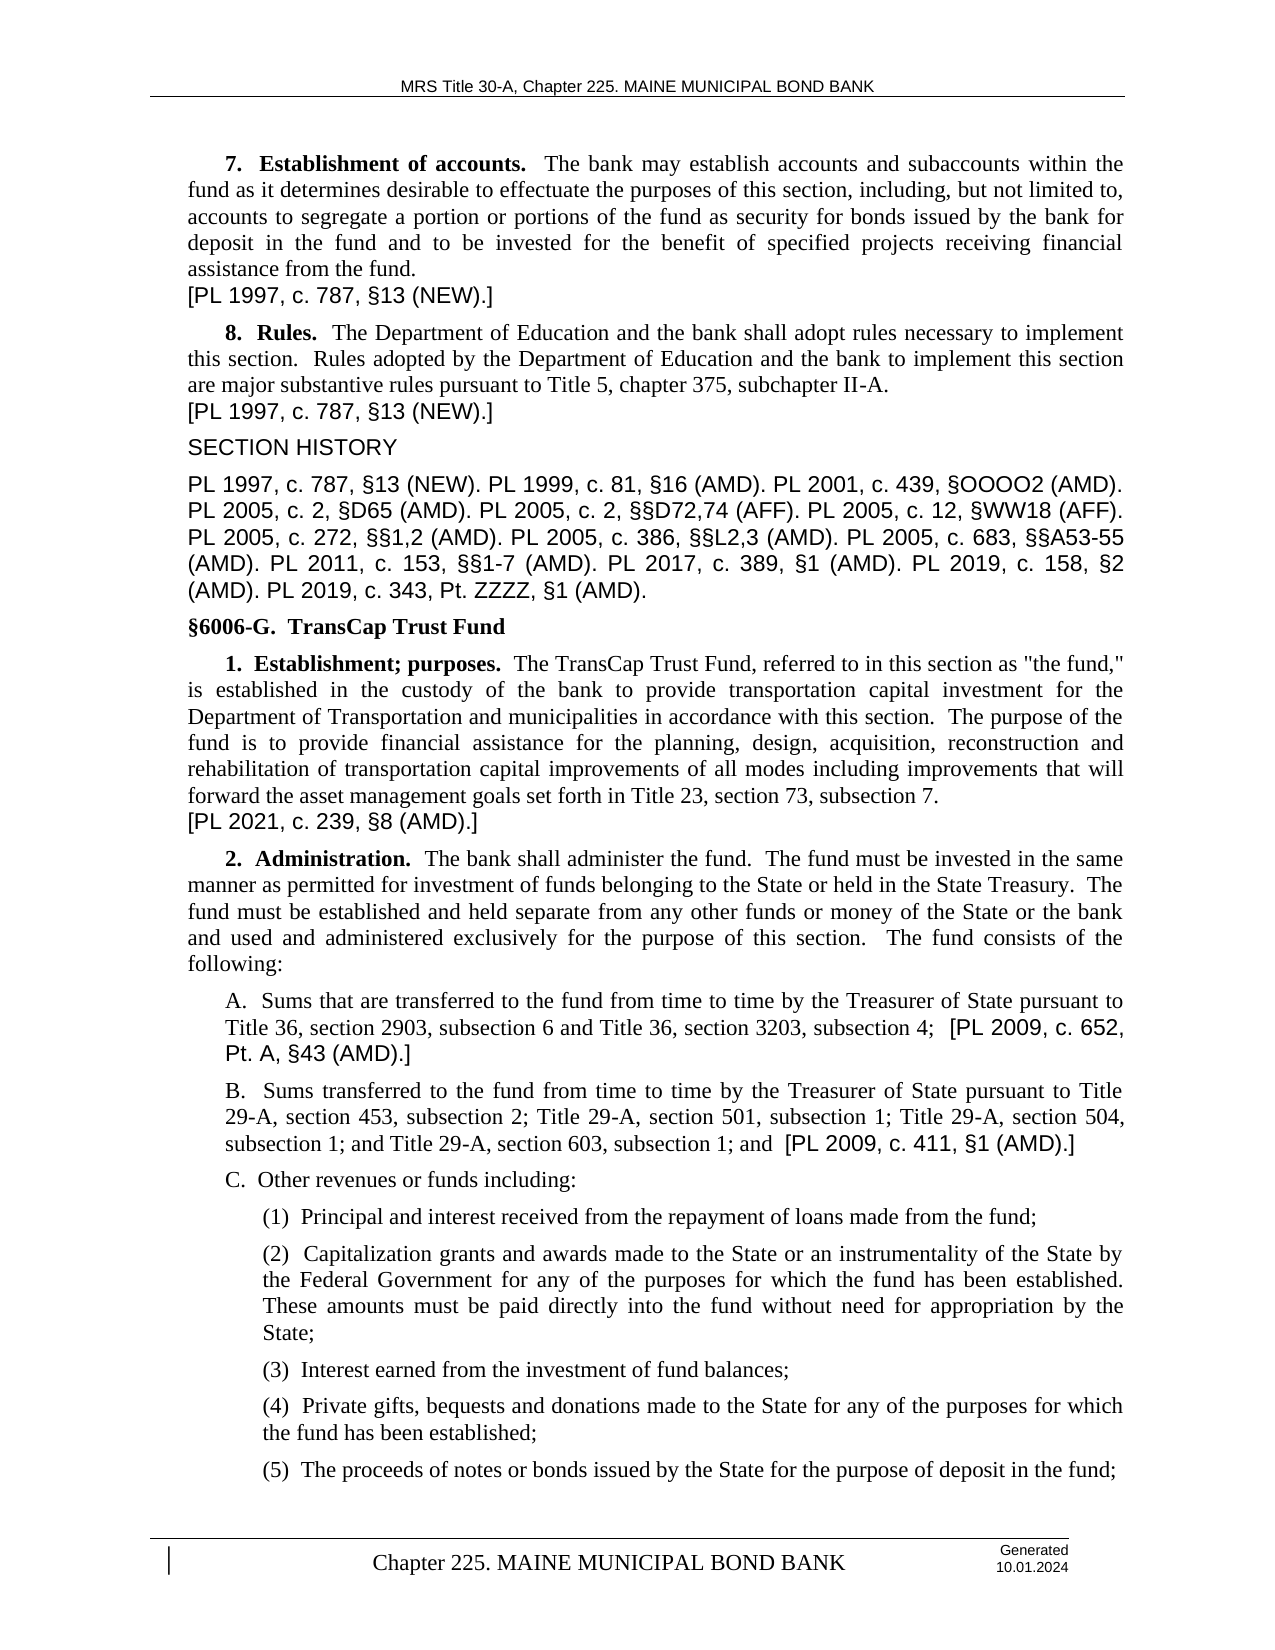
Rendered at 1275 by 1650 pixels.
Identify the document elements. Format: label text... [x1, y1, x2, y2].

text (2) Capitalization grants and awards made to the State or an instrumentality of the State by the Federal Government for any of the purposes for which the fund has been established. These amounts must be paid directly into the fund without need for appropriation by the State; [262, 1240, 1125, 1345]
text 2. Administration. The bank shall administer the fund. The fund must be invested in the same manner as permitted for investment of funds belonging to the State or held in the State Treasury. The fund must be established and held separate from any other funds or money of the State or the bank and used and administered exclusively for the purpose of this section. The fund consists of the following: [187, 845, 1125, 977]
text [PL 1997, c. 787, §13 (NEW).] [187, 282, 1125, 308]
text PL 1997, c. 787, §13 (NEW). PL 1999, c. 81, §16 (AMD). PL 2001, c. 439, §OOOO2 (AMD). PL 2005, c. 2, §D65 (AMD). PL 2005, c. 2, §§D72,74 (AFF). PL 2005, c. 12, §WW18 (AFF). PL 2005, c. 272, §§1,2 (AMD). PL 2005, c. 386, §§L2,3 (AMD). PL 2005, c. 683, §§A53-55 (AMD). PL 2011, c. 153, §§1-7 (AMD). PL 2017, c. 389, §1 (AMD). PL 2019, c. 158, §2 (AMD). PL 2019, c. 343, Pt. ZZZZ, §1 (AMD). [187, 471, 1125, 603]
text [PL 2021, c. 239, §8 (AMD).] [187, 808, 1125, 834]
text (5) The proceeds of notes or bonds issued by the State for the purpose of deposit in the fund; [262, 1456, 1125, 1482]
text (1) Principal and interest received from the repayment of loans made from the fund; [262, 1203, 1125, 1229]
text (3) Interest earned from the investment of fund balances; [262, 1356, 1125, 1382]
text SECTION HISTORY [187, 434, 1125, 461]
text C. Other revenues or funds including: [225, 1166, 1125, 1193]
text (4) Private gifts, bequests and donations made to the State for any of the purposes for which the fund has been established; [262, 1392, 1125, 1445]
text 1. Establishment; purposes. The TransCap Trust Fund, referred to in this section as "the fund," is established in the custody of the bank to provide transportation capital investment for the Department of Transportation and municipalities in accordance with this section. The purpose of the fund is to provide financial assistance for the planning, design, acquisition, reconstruction and rehabilitation of transportation capital improvements of all modes including improvements that will forward the asset management goals set forth in Title 23, section 73, subsection 7. [187, 650, 1125, 808]
text 7. Establishment of accounts. The bank may establish accounts and subaccounts within the fund as it determines desirable to effectuate the purposes of this section, including, but not limited to, accounts to segregate a portion or portions of the fund as security for bonds issued by the bank for deposit in the fund and to be invested for the benefit of specified projects receiving financial assistance from the fund. [187, 150, 1125, 282]
text 8. Rules. The Department of Education and the bank shall adopt rules necessary to implement this section. Rules adopted by the Department of Education and the bank to implement this section are major substantive rules pursuant to Title 5, chapter 375, subchapter II‑A. [187, 318, 1125, 398]
text B. Sums transferred to the fund from time to time by the Treasurer of State pursuant to Title 29‑A, section 453, subsection 2; Title 29‑A, section 501, subsection 1; Title 29‑A, section 504, subsection 1; and Title 29‑A, section 603, subsection 1; and [PL 2009, c. 411, §1 (AMD).] [225, 1077, 1125, 1156]
text [PL 1997, c. 787, §13 (NEW).] [187, 398, 1125, 424]
text §6006-G. TransCap Trust Fund [187, 613, 1125, 640]
text A. Sums that are transferred to the fund from time to time by the Treasurer of State pursuant to Title 36, section 2903, subsection 6 and Title 36, section 3203, subsection 4; [PL 2009, c. 652, Pt. A, §43 (AMD).] [225, 987, 1125, 1066]
